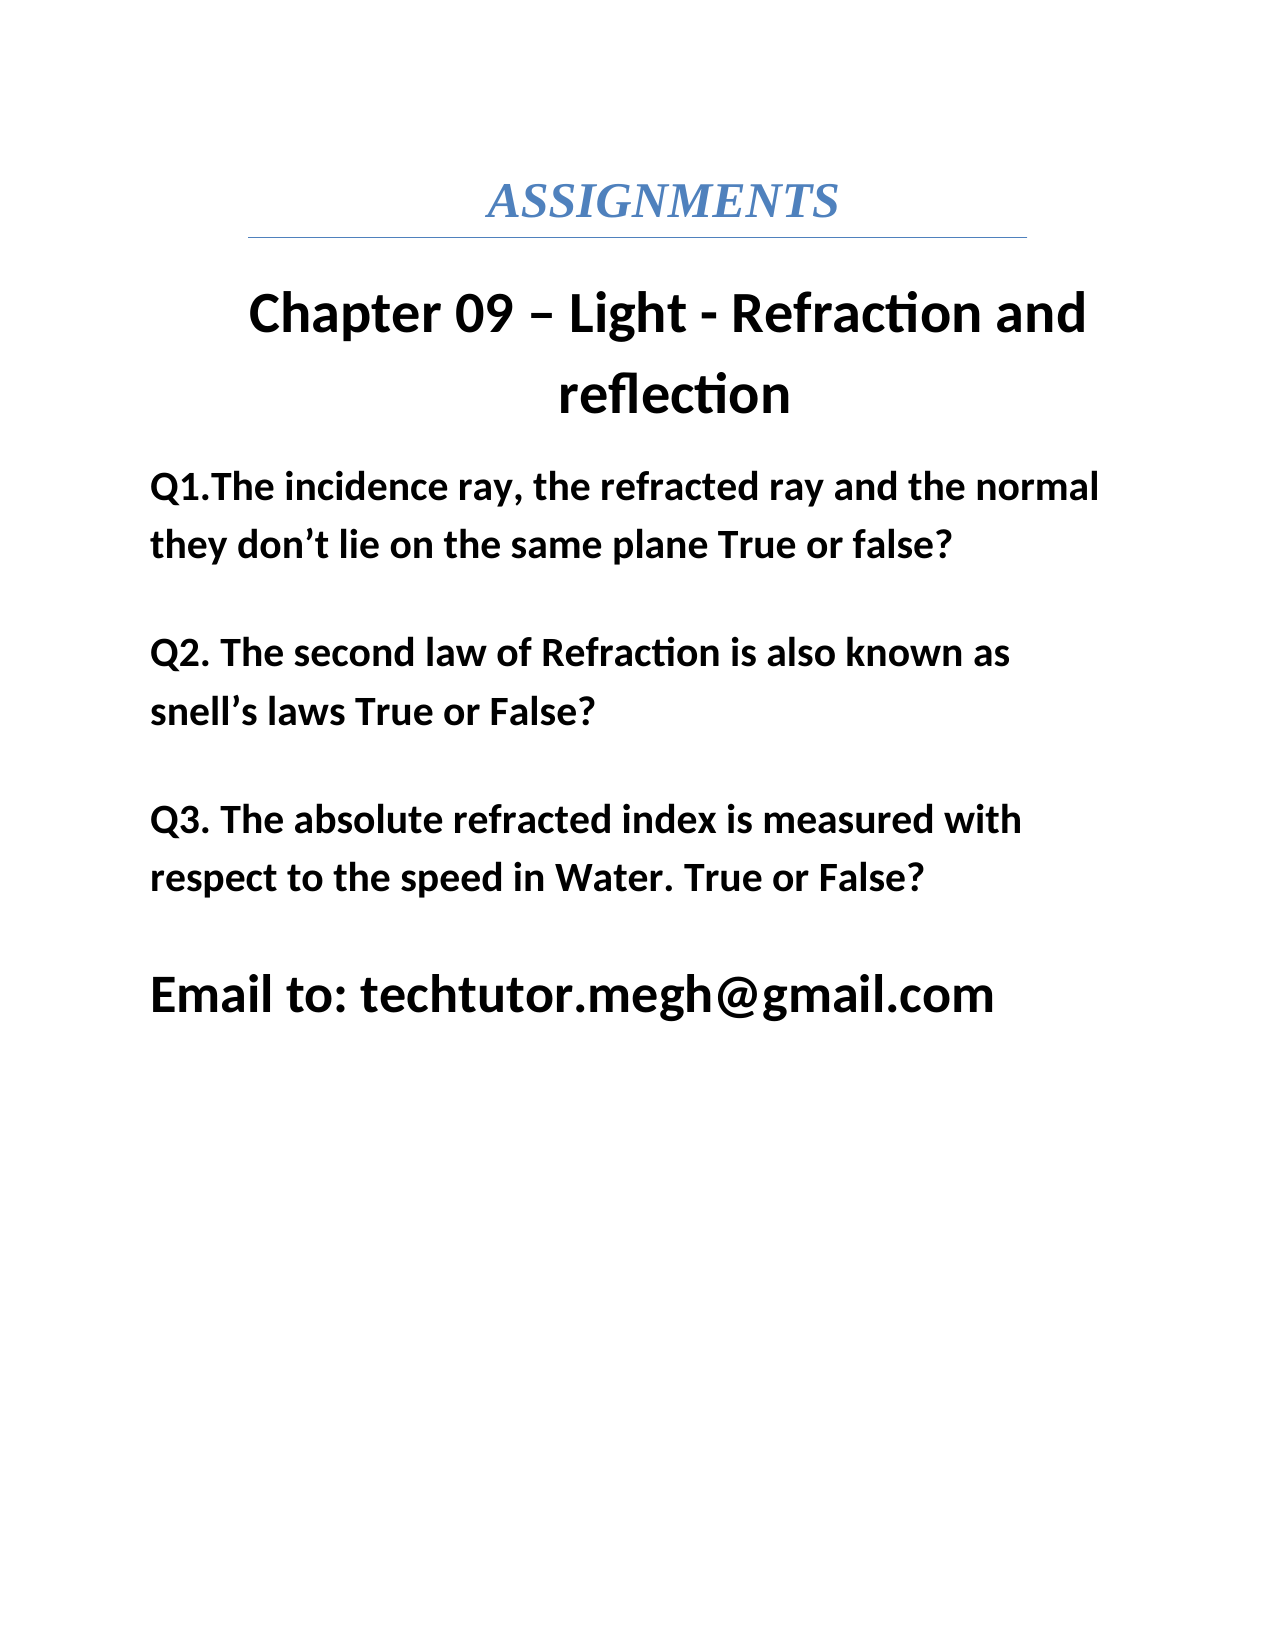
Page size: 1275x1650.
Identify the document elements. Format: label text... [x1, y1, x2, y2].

text Q1.The incidence ray, the refracted ray and the normal they don’t lie on the same plane True or false? [150, 460, 1125, 601]
text Q3. The absolute refracted index is measured with respect to the speed in Water. True or False? [150, 793, 1125, 934]
text Chapter 09 – Light - Refraction and reflection [225, 275, 1125, 428]
text Q2. The second law of Refraction is also known as snell’s laws True or False? [150, 626, 1125, 768]
text Email to: techtutor.megh@gmail.com [150, 959, 1125, 1026]
text ASSIGNMENTS [247, 171, 1027, 238]
